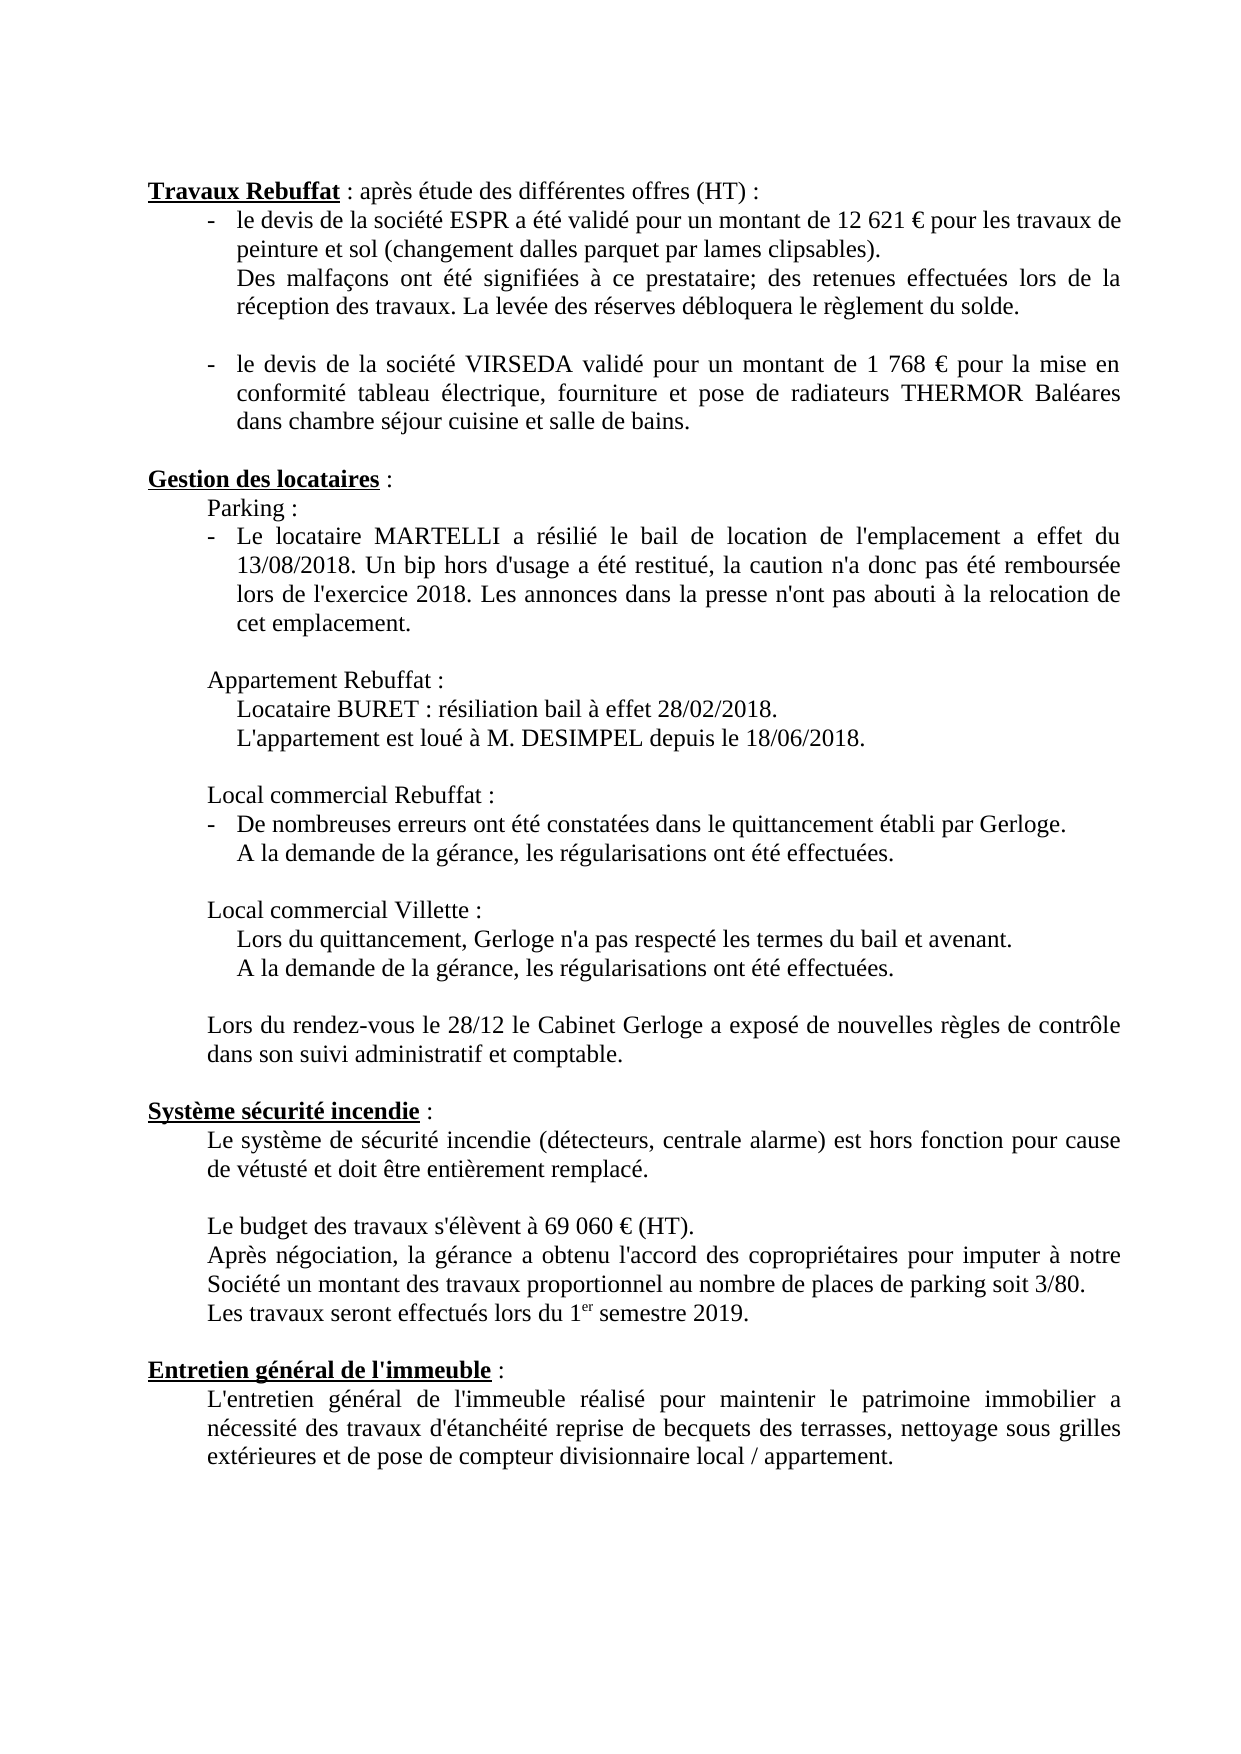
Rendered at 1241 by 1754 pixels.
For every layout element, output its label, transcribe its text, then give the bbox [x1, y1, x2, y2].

text Les travaux seront effectués lors du 1er semestre 2019. [207, 1298, 1122, 1326]
text Gestion des locataires : [148, 464, 1122, 493]
text - De nombreuses erreurs ont été constatées dans le quittancement établi par Gerloge. [207, 809, 1122, 838]
text L'appartement est loué à M. DESIMPEL depuis le 18/06/2018. [207, 723, 1122, 751]
text Le budget des travaux s'élèvent à 69 060 € (HT). [207, 1211, 1122, 1240]
text Local commercial Rebuffat : [207, 780, 1122, 809]
text A la demande de la gérance, les régularisations ont été effectuées. [207, 838, 1122, 866]
text Lors du quittancement, Gerloge n'a pas respecté les termes du bail et avenant. [207, 924, 1122, 953]
text - Le locataire MARTELLI a résilié le bail de location de l'emplacement a effet du 13/08/2018. Un bip hors d'usage a été restitué, la caution n'a donc pas été remboursée lors de l'exercice 2018. Les annonces dans la presse n'ont pas abouti à la relocation de cet emplacement. [207, 521, 1122, 636]
text Système sécurité incendie : [148, 1096, 1122, 1125]
text Après négociation, la gérance a obtenu l'accord des copropriétaires pour imputer à notre Société un montant des travaux proportionnel au nombre de places de parking soit 3/80. [207, 1240, 1122, 1298]
text Local commercial Villette : [207, 895, 1122, 924]
text A la demande de la gérance, les régularisations ont été effectuées. [207, 953, 1122, 981]
text Parking : [207, 493, 1122, 521]
text Lors du rendez-vous le 28/12 le Cabinet Gerloge a exposé de nouvelles règles de contrôle dans son suivi administratif et comptable. [207, 1010, 1122, 1068]
text Travaux Rebuffat : après étude des différentes offres (HT) : [148, 176, 1122, 205]
text Le système de sécurité incendie (détecteurs, centrale alarme) est hors fonction pour cause de vétusté et doit être entièrement remplacé. [207, 1125, 1122, 1183]
text Des malfaçons ont été signifiées à ce prestataire; des retenues effectuées lors de la réception des travaux. La levée des réserves débloquera le règlement du solde. [207, 263, 1122, 320]
text - le devis de la société VIRSEDA validé pour un montant de 1 768 € pour la mise en conformité tableau électrique, fourniture et pose de radiateurs THERMOR Baléares dans chambre séjour cuisine et salle de bains. [207, 349, 1122, 435]
text L'entretien général de l'immeuble réalisé pour maintenir le patrimoine immobilier a nécessité des travaux d'étanchéité reprise de becquets des terrasses, nettoyage sous grilles extérieures et de pose de compteur divisionnaire local / appartement. [207, 1384, 1122, 1470]
text - le devis de la société ESPR a été validé pour un montant de 12 621 € pour les travaux de peinture et sol (changement dalles parquet par lames clipsables). [207, 205, 1122, 263]
text Locataire BURET : résiliation bail à effet 28/02/2018. [207, 694, 1122, 723]
text Entretien général de l'immeuble : [148, 1355, 1122, 1384]
text Appartement Rebuffat : [207, 665, 1122, 694]
